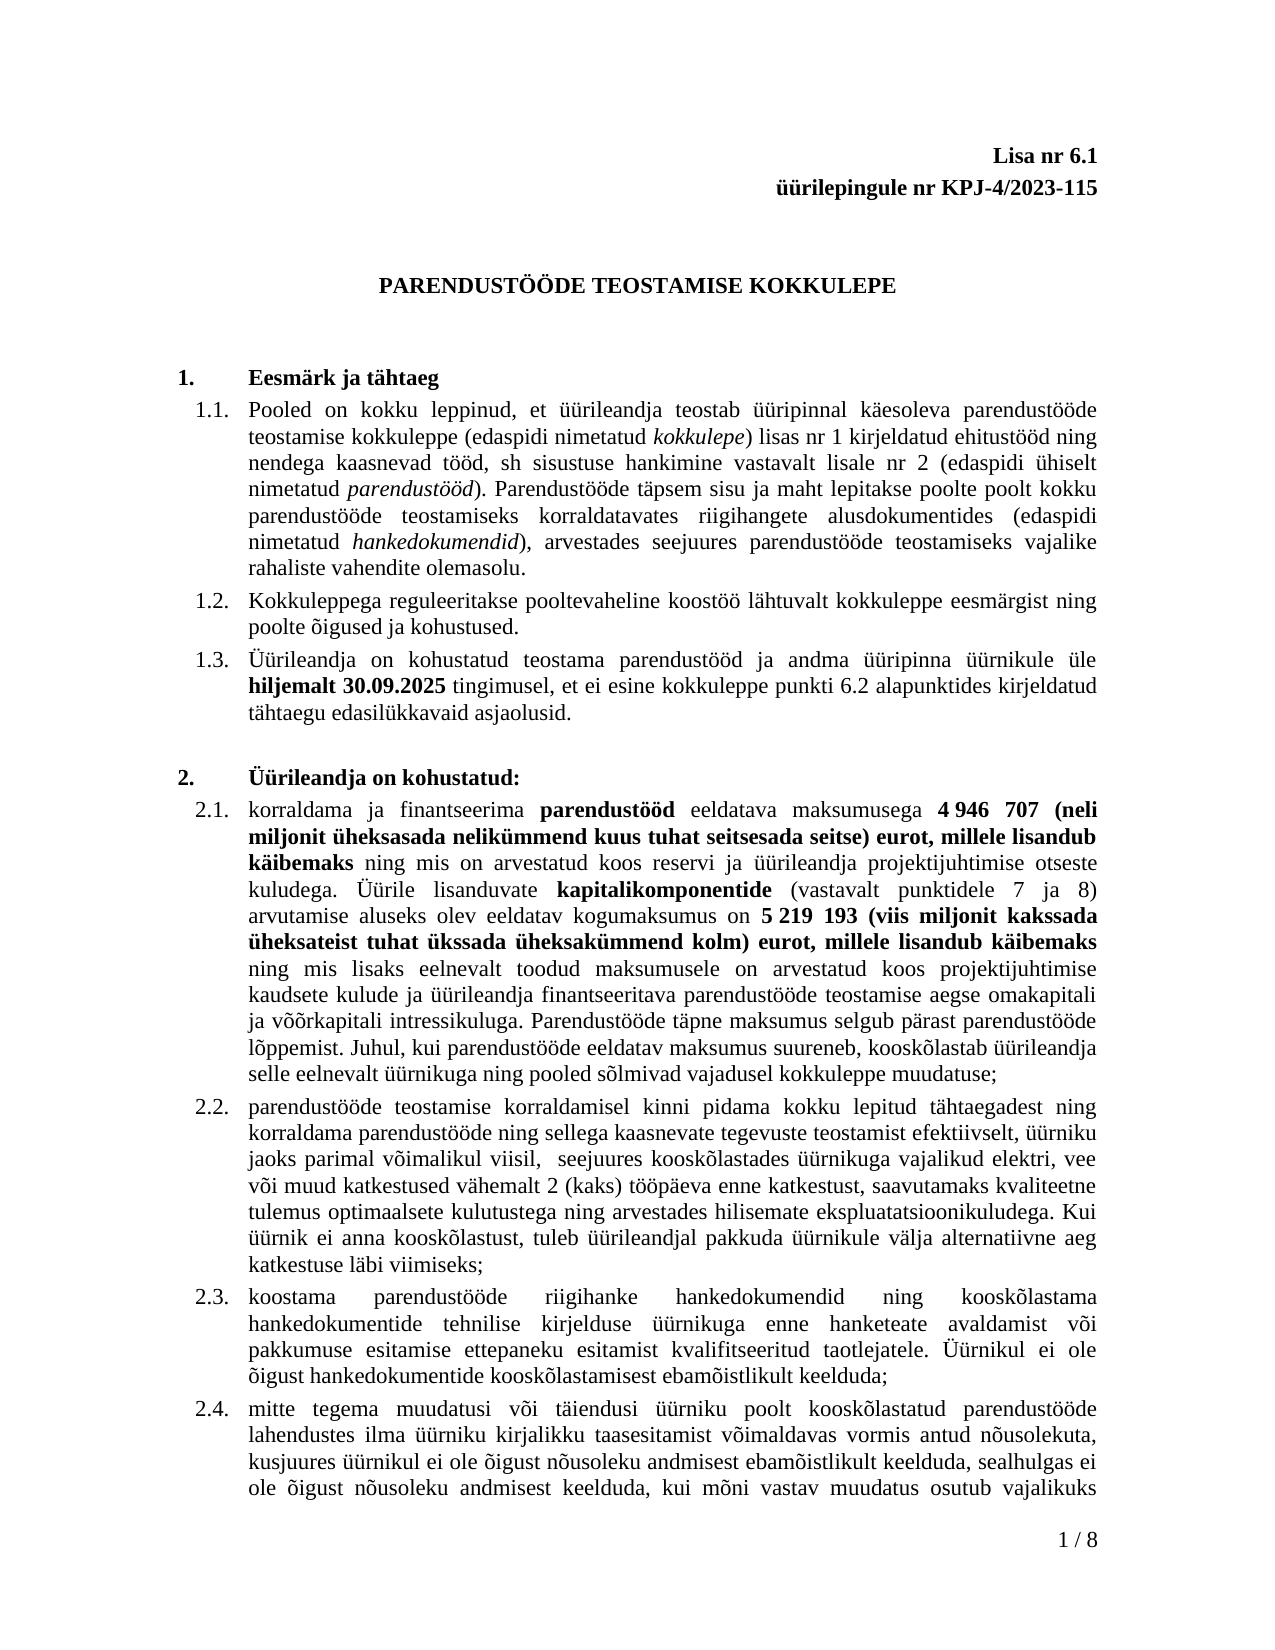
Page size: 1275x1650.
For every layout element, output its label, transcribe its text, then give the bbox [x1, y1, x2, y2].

title Lisa nr 6.1 [177, 142, 1098, 168]
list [195, 1395, 1098, 1501]
list Üürileandja on kohustatud teostama parendustööd ja andma üüripinna üürnikule üle hiljemalt 30.09.2025 tingimusel, et ei esine kokkuleppe punkti 6.2 alapunktides kirjeldatud tähtaegu edasilükkavaid asjaolusid. [195, 646, 1098, 725]
list korraldama ja finantseerima parendustööd eeldatava maksumusega 4 946 707 (neli miljonit üheksasada nelikümmend kuus tuhat seitsesada seitse) eurot, millele lisandub käibemaks ning mis on arvestatud koos reservi ja üürileandja projektijuhtimise otseste kuludega. Üürile lisanduvate kapitalikomponentide (vastavalt punktidele 7 ja 8) arvutamise aluseks olev eeldatav kogumaksumus on 5 219 193 (viis miljonit kakssada üheksateist tuhat ükssada üheksakümmend kolm) eurot, millele lisandub käibemaks ning mis lisaks eelnevalt toodud maksumusele on arvestatud koos projektijuhtimise kaudsete kulude ja üürileandja finantseeritava parendustööde teostamise aegse omakapitali ja võõrkapitali intressikuluga. Parendustööde täpne maksumus selgub pärast parendustööde lõppemist. Juhul, kui parendustööde eeldatav maksumus suureneb, kooskõlastab üürileandja selle eelnevalt üürnikuga ning pooled sõlmivad vajadusel kokkuleppe muudatuse; [195, 797, 1098, 1086]
list koostama parendustööde riigihanke hankedokumendid ning kooskõlastama hankedokumentide tehnilise kirjelduse üürnikuga enne hanketeate avaldamist või pakkumuse esitamise ettepaneku esitamist kvalifitseeritud taotlejatele. Üürnikul ei ole õigust hankedokumentide kooskõlastamisest ebamõistlikult keelduda; [195, 1283, 1098, 1389]
list Üürileandja on kohustatud: [177, 764, 1098, 790]
list Eesmärk ja tähtaeg [177, 364, 1098, 390]
list parendustööde teostamise korraldamisel kinni pidama kokku lepitud tähtaegadest ning korraldama parendustööde ning sellega kaasnevate tegevuste teostamist efektiivselt, üürniku jaoks parimal võimalikul viisil, seejuures kooskõlastades üürnikuga vajalikud elektri, vee või muud katkestused vähemalt 2 (kaks) tööpäeva enne katkestust, saavutamaks kvaliteetne tulemus optimaalsete kulutustega ning arvestades hilisemate ekspluatatsioonikuludega. Kui üürnik ei anna kooskõlastust, tuleb üürileandjal pakkuda üürnikule välja alternatiivne aeg katkestuse läbi viimiseks; [195, 1093, 1098, 1277]
list Pooled on kokku leppinud, et üürileandja teostab üüripinnal käesoleva parendustööde teostamise kokkuleppe (edaspidi nimetatud kokkulepe) lisas nr 1 kirjeldatud ehitustööd ning nendega kaasnevad tööd, sh sisustuse hankimine vastavalt lisale nr 2 (edaspidi ühiselt nimetatud parendustööd). Parendustööde täpsem sisu ja maht lepitakse poolte poolt kokku parendustööde teostamiseks korraldatavates riigihangete alusdokumentides (edaspidi nimetatud hankedokumendid), arvestades seejuures parendustööde teostamiseks vajalike rahaliste vahendite olemasolu. [195, 396, 1098, 581]
list Kokkuleppega reguleeritakse pooltevaheline koostöö lähtuvalt kokkuleppe eesmärgist ning poolte õigused ja kohustused. [195, 587, 1098, 640]
title PARENDUSTÖÖDE TEOSTAMISE KOKKULEPE [177, 272, 1098, 298]
title üürilepingule nr KPJ-4/2023-115 [177, 174, 1098, 201]
